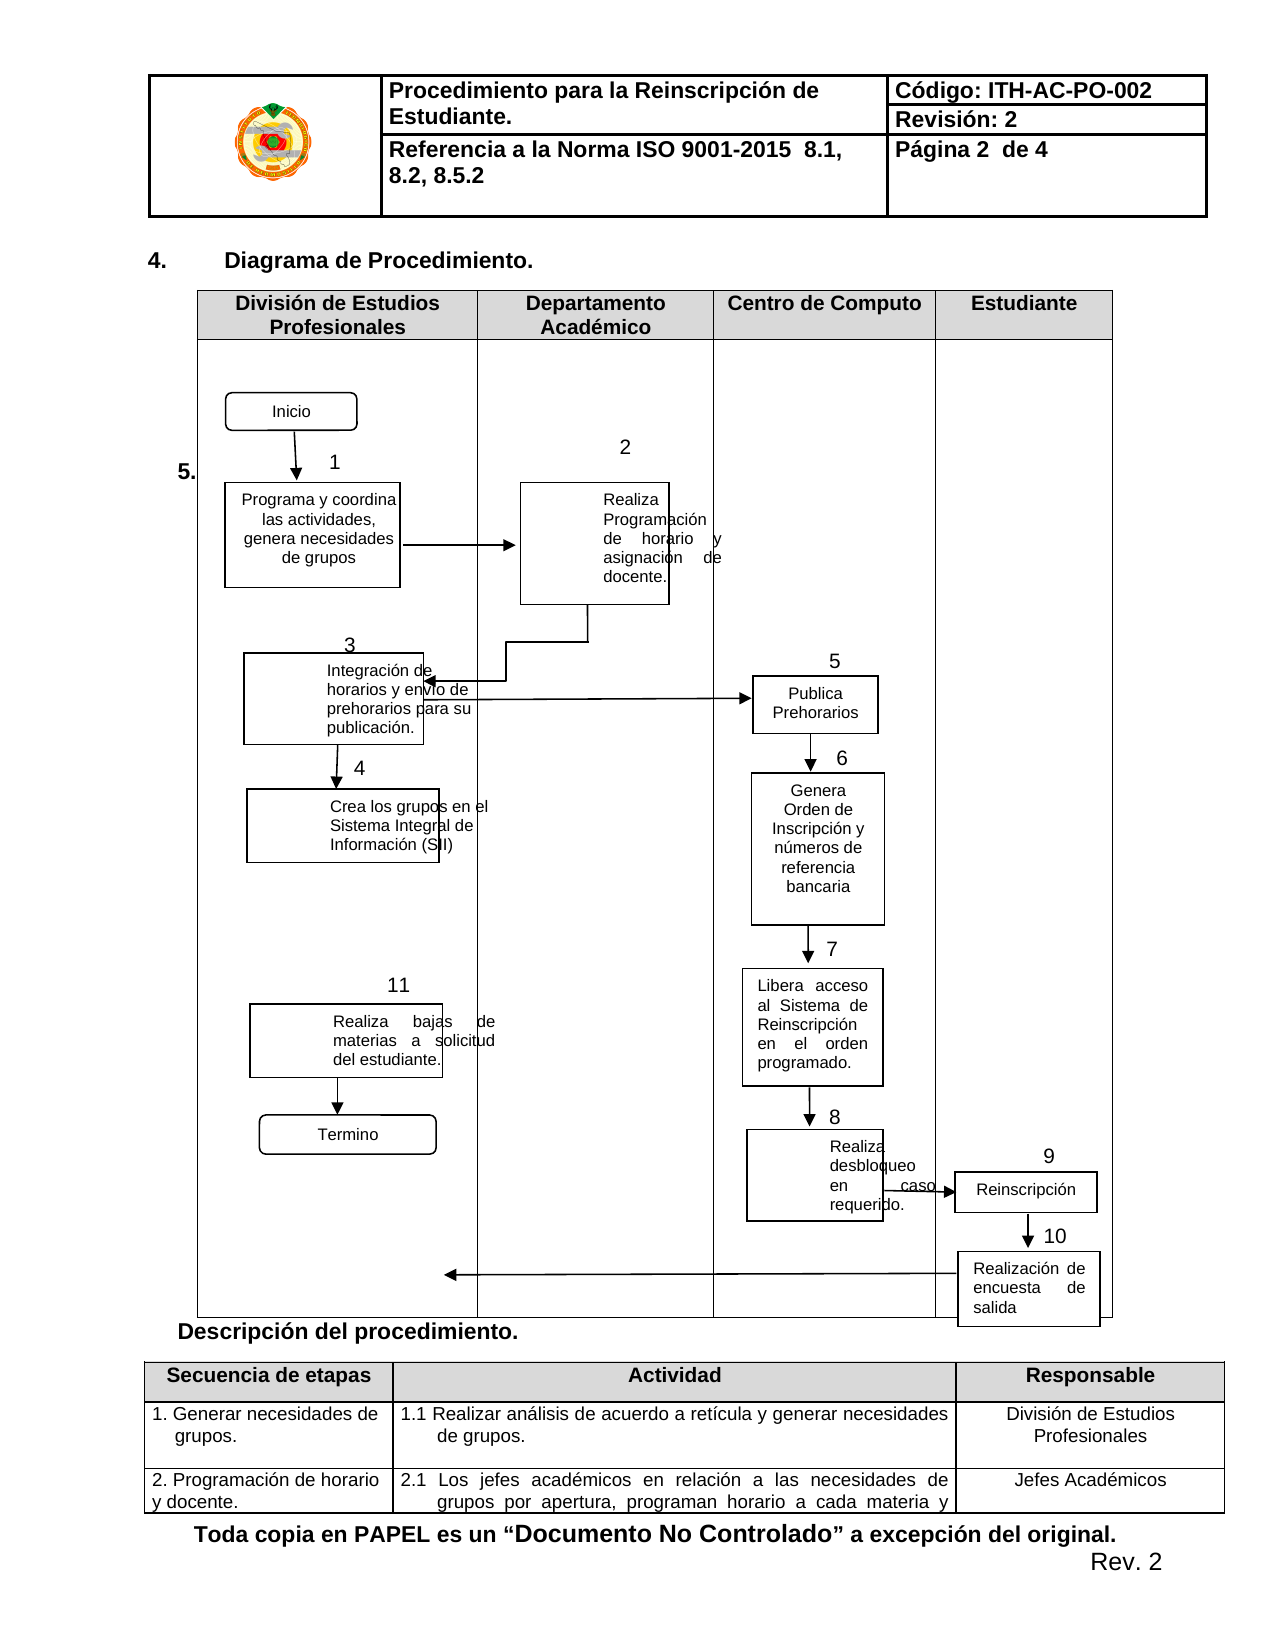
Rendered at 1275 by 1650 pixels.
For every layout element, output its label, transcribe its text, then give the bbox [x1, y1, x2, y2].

table_header Centro de Computo [714, 291, 935, 339]
picture [234, 103, 312, 181]
table_cell [936, 340, 1112, 1317]
table_cell [478, 340, 713, 698]
table_header División de Estudios Profesionales [198, 291, 477, 339]
table_cell [714, 340, 935, 1273]
table_cell División de Estudios Profesionales [957, 1403, 1224, 1467]
table_header Estudiante [936, 291, 1112, 339]
list Descripción del procedimiento. [177, 458, 1162, 1345]
table_cell 2. Programación de horario y docente. [145, 1469, 392, 1512]
table_header Departamento Académico [478, 291, 713, 339]
table_cell [478, 1275, 713, 1317]
table_cell Jefes Académicos [957, 1469, 1224, 1512]
table_header Actividad [394, 1363, 955, 1401]
table_cell 2.1 Los jefes académicos en relación a las necesidades de grupos por apertura, programan horario a cada materia y asignan docente a cada grupo. [394, 1469, 955, 1512]
table_cell [714, 1275, 935, 1317]
table_header Secuencia de etapas [145, 1363, 392, 1401]
table_cell [478, 700, 713, 1273]
table_cell [198, 340, 477, 1317]
table_header Responsable [957, 1363, 1224, 1401]
text 4. Diagrama de Procedimiento. [148, 247, 1162, 273]
table_cell 1. Generar necesidades de grupos. [145, 1403, 392, 1467]
table_cell 1.1 Realizar análisis de acuerdo a retícula y generar necesidades de grupos. [394, 1403, 955, 1467]
